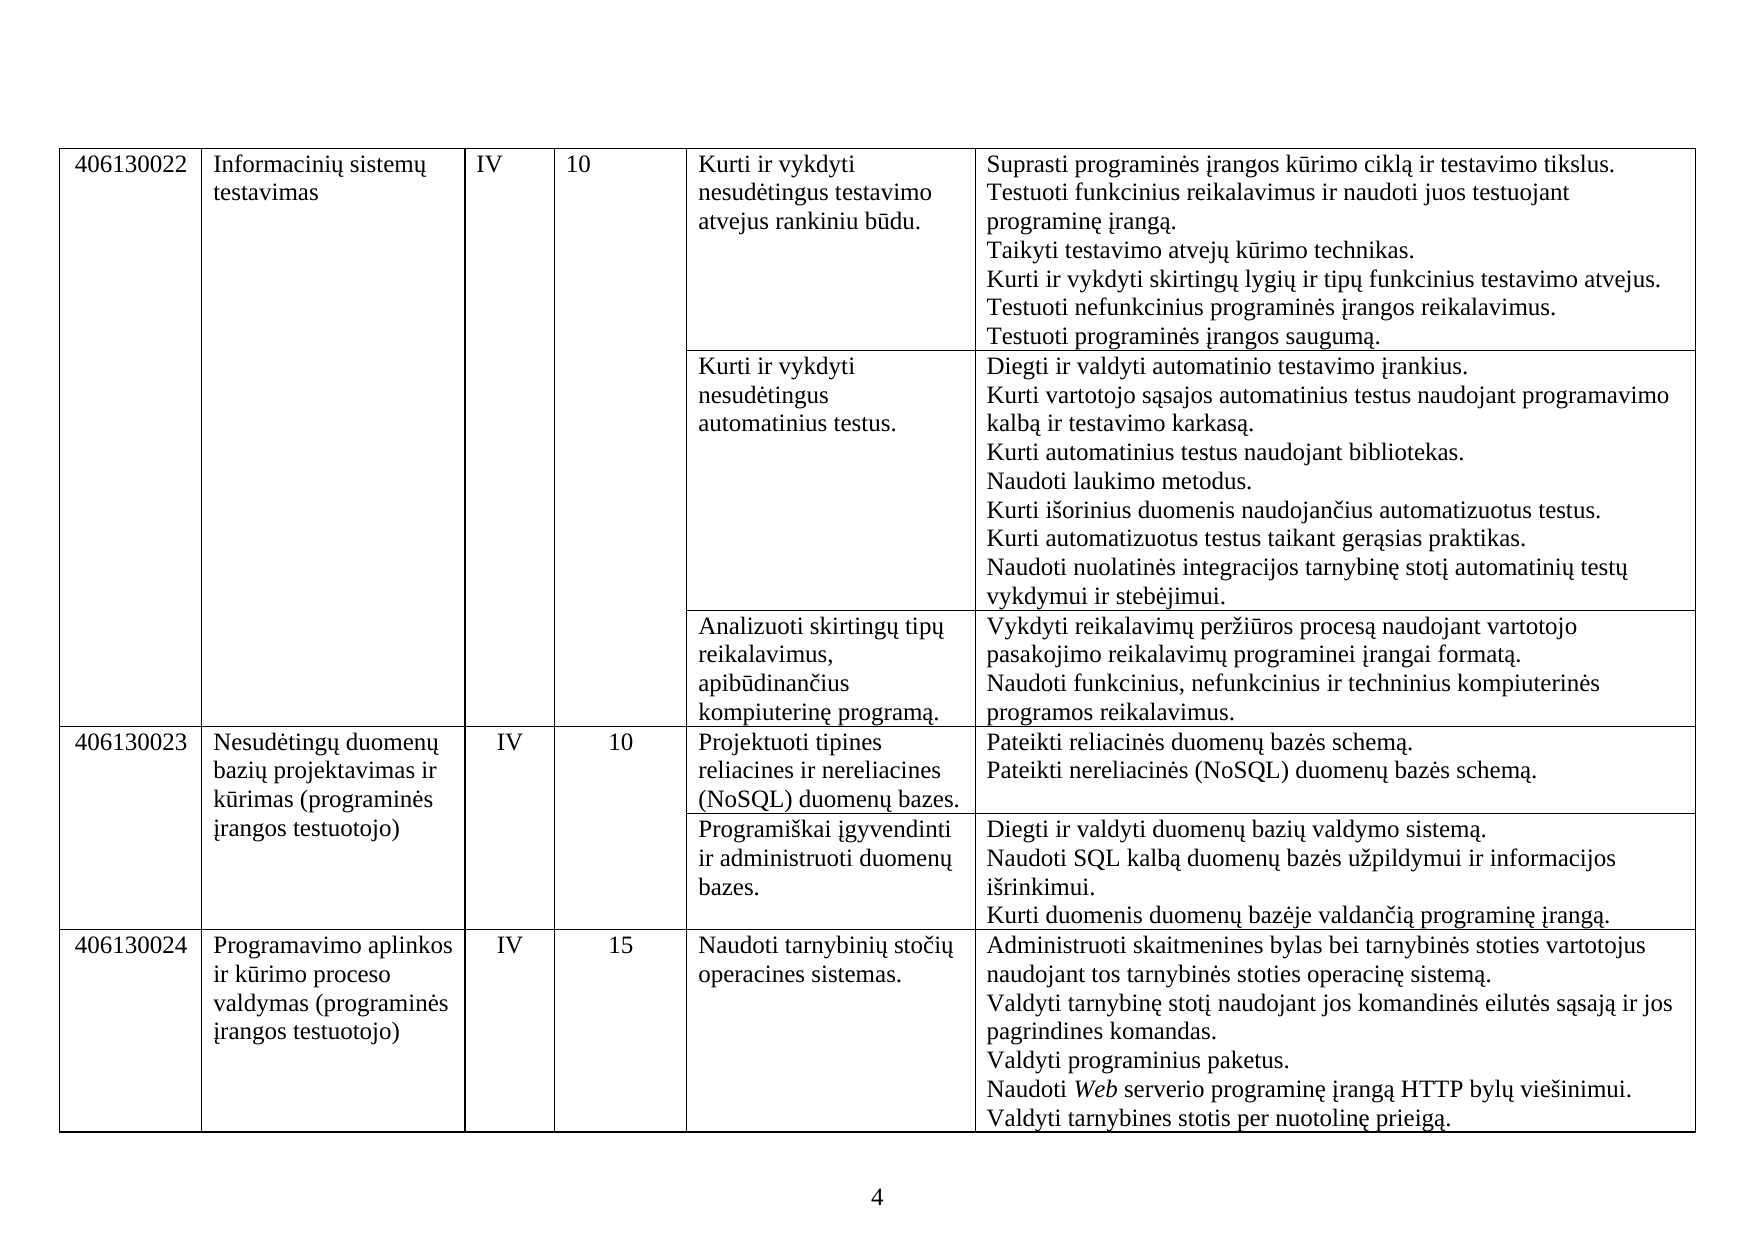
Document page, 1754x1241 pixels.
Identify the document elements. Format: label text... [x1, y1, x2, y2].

table_cell Programiškai įgyvendinti ir administruoti duomenų bazes. [687, 814, 975, 929]
table_cell 15 [555, 930, 686, 1131]
table_cell 10 [555, 727, 686, 929]
table_cell IV [466, 727, 554, 929]
table_cell Kurti ir vykdyti nesudėtingus automatinius testus. [687, 351, 975, 610]
table_cell Analizuoti skirtingų tipų reikalavimus, apibūdinančius kompiuterinę programą. [687, 611, 975, 726]
table_cell Informacinių sistemų testavimas [202, 149, 464, 726]
table_cell Suprasti programinės įrangos kūrimo ciklą ir testavimo tikslus. Testuoti funkcinius reikalavimus ir naudoti juos testuojant programinę įrangą. Taikyti testavimo atvejų kūrimo technikas. Kurti ir vykdyti skirtingų lygių ir tipų funkcinius testavimo atvejus. Testuoti nefunkcinius programinės įrangos reikalavimus. Testuoti programinės įrangos saugumą. [976, 149, 1695, 350]
table_cell 406130022 [60, 149, 201, 726]
table_cell Diegti ir valdyti duomenų bazių valdymo sistemą. Naudoti SQL kalbą duomenų bazės užpildymui ir informacijos išrinkimui. Kurti duomenis duomenų bazėje valdančią programinę įrangą. [976, 814, 1695, 929]
table_cell IV [466, 149, 554, 726]
table_cell Naudoti tarnybinių stočių operacines sistemas. [687, 930, 975, 1131]
table_cell Pateikti reliacinės duomenų bazės schemą. Pateikti nereliacinės (NoSQL) duomenų bazės schemą. [976, 727, 1695, 813]
table_cell IV [466, 930, 554, 1131]
table_cell 406130023 [60, 727, 201, 929]
table_cell Diegti ir valdyti automatinio testavimo įrankius. Kurti vartotojo sąsajos automatinius testus naudojant programavimo kalbą ir testavimo karkasą. Kurti automatinius testus naudojant bibliotekas. Naudoti laukimo metodus. Kurti išorinius duomenis naudojančius automatizuotus testus. Kurti automatizuotus testus taikant gerąsias praktikas. Naudoti nuolatinės integracijos tarnybinę stotį automatinių testų vykdymui ir stebėjimui. [976, 351, 1695, 610]
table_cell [202, 930, 464, 1131]
table_cell Nesudėtingų duomenų bazių projektavimas ir kūrimas (programinės įrangos testuotojo) [202, 727, 464, 929]
table_cell 406130024 [60, 930, 201, 1131]
table_cell 10 [555, 149, 686, 726]
table_cell Kurti ir vykdyti nesudėtingus testavimo atvejus rankiniu būdu. [687, 149, 975, 350]
table_cell Administruoti skaitmenines bylas bei tarnybinės stoties vartotojus naudojant tos tarnybinės stoties operacinę sistemą. Valdyti tarnybinę stotį naudojant jos komandinės eilutės sąsają ir jos pagrindines komandas. Valdyti programinius paketus. Naudoti Web serverio programinę įrangą HTTP bylų viešinimui. Valdyti tarnybines stotis per nuotolinę prieigą. [976, 930, 1695, 1131]
table_cell Projektuoti tipines reliacines ir nereliacines (NoSQL) duomenų bazes. [687, 727, 975, 813]
table_cell Vykdyti reikalavimų peržiūros procesą naudojant vartotojo pasakojimo reikalavimų programinei įrangai formatą. Naudoti funkcinius, nefunkcinius ir techninius kompiuterinės programos reikalavimus. [976, 611, 1695, 726]
